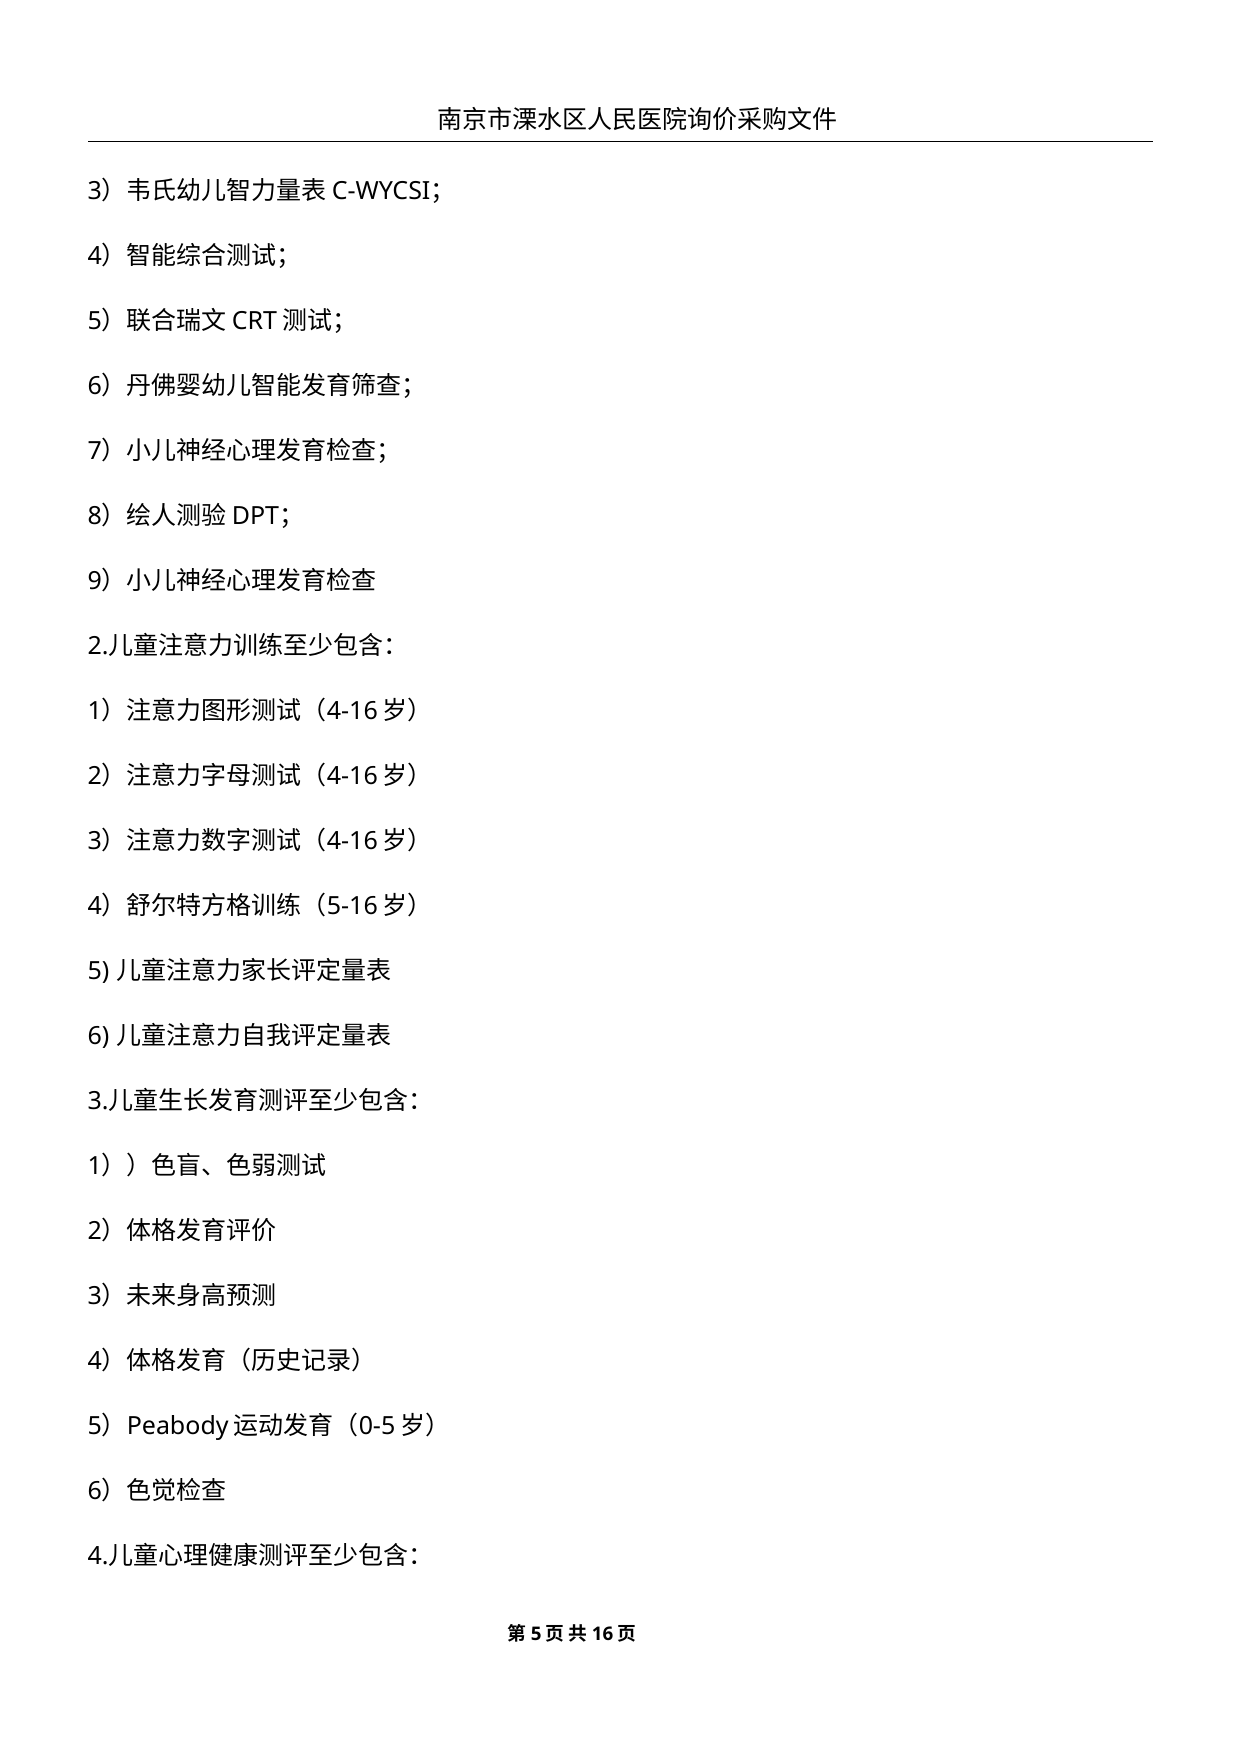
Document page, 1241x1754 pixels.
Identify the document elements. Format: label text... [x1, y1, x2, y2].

text 7）小儿神经心理发育检查； [87, 416, 1153, 481]
text 6) 儿童注意力自我评定量表 [87, 1001, 1153, 1066]
text 3）韦氏幼儿智力量表C-WYCSI； [87, 156, 1153, 221]
text 3.儿童生长发育测评至少包含： [87, 1066, 1153, 1131]
text 5) 儿童注意力家长评定量表 [87, 936, 1153, 1001]
text 3）注意力数字测试（4-16岁） [87, 806, 1153, 871]
text 8）绘人测验DPT； [87, 481, 1153, 546]
text 6）丹佛婴幼儿智能发育筛查； [87, 351, 1153, 416]
text 2.儿童注意力训练至少包含： [87, 611, 1153, 676]
text 2）注意力字母测试（4-16岁） [87, 741, 1153, 806]
text 4）体格发育（历史记录） [87, 1326, 1153, 1391]
text 4.儿童心理健康测评至少包含： [87, 1521, 1153, 1586]
text 6）色觉检查 [87, 1456, 1153, 1521]
text 4）智能综合测试； [87, 221, 1153, 286]
text 1））色盲、色弱测试 [87, 1131, 1153, 1196]
text 9）小儿神经心理发育检查 [87, 546, 1153, 611]
text 3）未来身高预测 [87, 1261, 1153, 1326]
text 1）注意力图形测试（4-16岁） [87, 676, 1153, 741]
text 2）体格发育评价 [87, 1196, 1153, 1261]
text 5）Peabody运动发育（0-5岁） [87, 1391, 1153, 1456]
text 4）舒尔特方格训练（5-16岁） [87, 871, 1153, 936]
text 5）联合瑞文CRT测试； [87, 286, 1153, 351]
